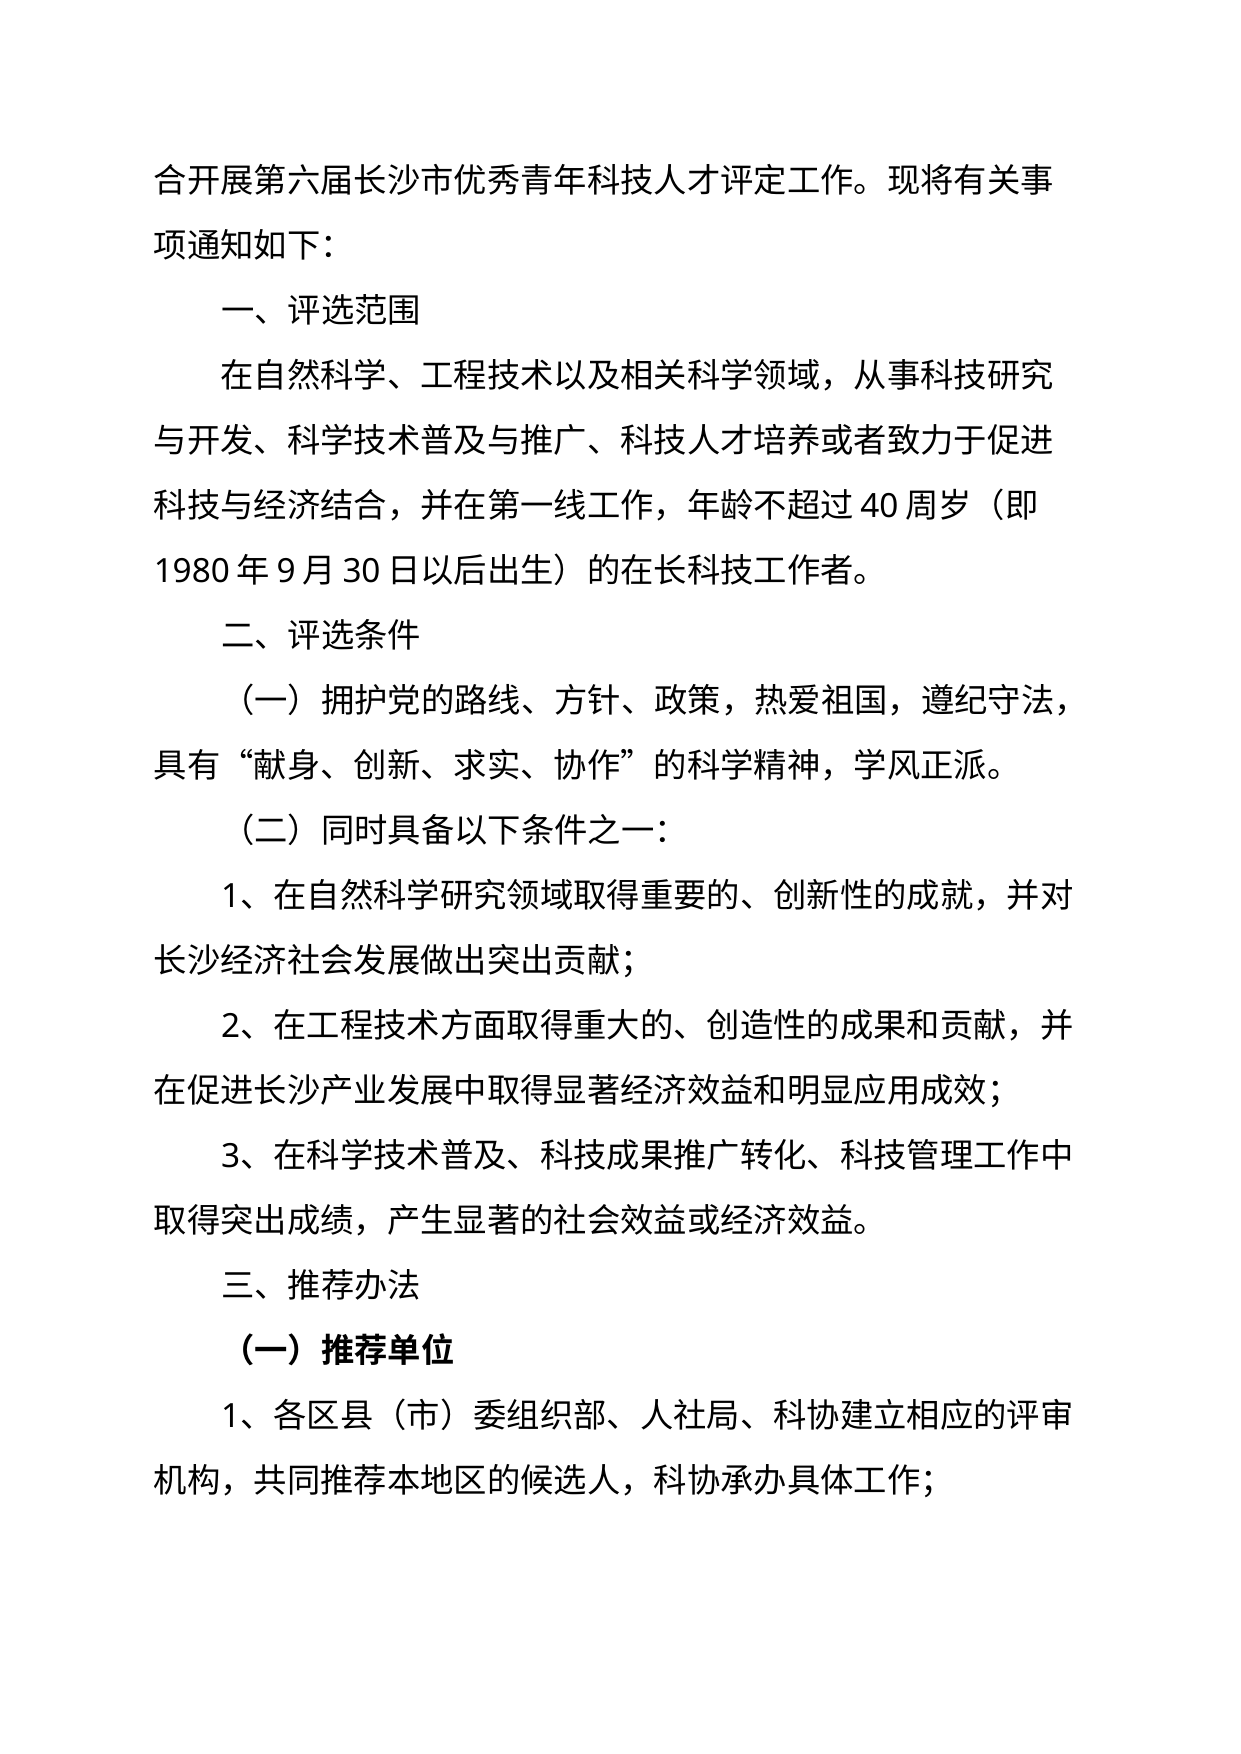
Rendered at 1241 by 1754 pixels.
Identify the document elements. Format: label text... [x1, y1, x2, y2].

text 二、评选条件 [153, 601, 1087, 666]
text （一）推荐单位 [153, 1316, 1087, 1381]
text 一、评选范围 [153, 276, 1087, 341]
text 1、在自然科学研究领域取得重要的、创新性的成就，并对长沙经济社会发展做出突出贡献； [153, 861, 1087, 991]
text 1、各区县（市）委组织部、人社局、科协建立相应的评审机构，共同推荐本地区的候选人，科协承办具体工作； [153, 1381, 1087, 1511]
text 2、在工程技术方面取得重大的、创造性的成果和贡献，并在促进长沙产业发展中取得显著经济效益和明显应用成效； [153, 991, 1087, 1121]
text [153, 146, 1087, 276]
text 在自然科学、工程技术以及相关科学领域，从事科技研究与开发、科学技术普及与推广、科技人才培养或者致力于促进科技与经济结合，并在第一线工作，年龄不超过40周岁（即1980年9月30日以后出生）的在长科技工作者。 [153, 341, 1087, 601]
text （一）拥护党的路线、方针、政策，热爱祖国，遵纪守法，具有“献身、创新、求实、协作”的科学精神，学风正派。 [153, 666, 1087, 796]
text 三、推荐办法 [153, 1251, 1087, 1316]
text （二）同时具备以下条件之一： [153, 796, 1087, 861]
text 3、在科学技术普及、科技成果推广转化、科技管理工作中取得突出成绩，产生显著的社会效益或经济效益。 [153, 1121, 1087, 1251]
